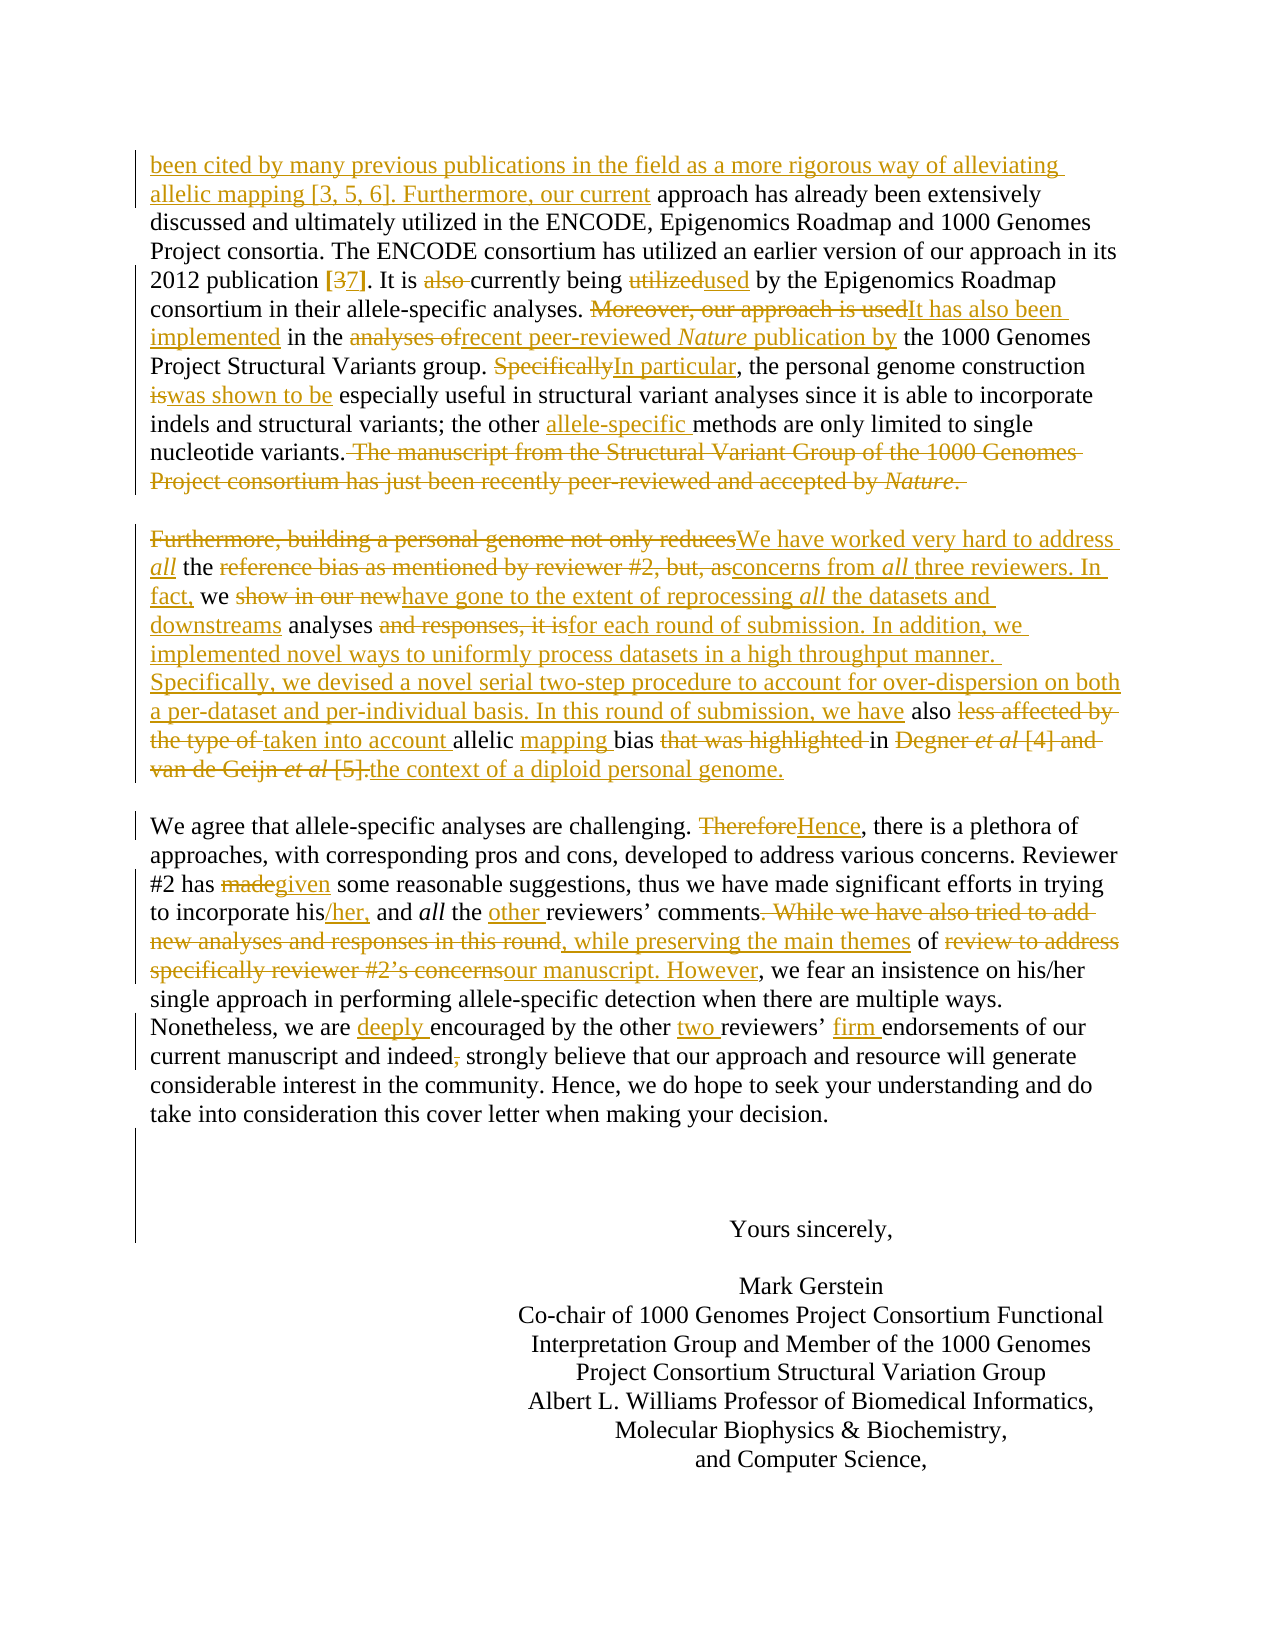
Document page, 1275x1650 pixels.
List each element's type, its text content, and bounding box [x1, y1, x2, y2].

text Co-chair of 1000 Genomes Project Consortium Functional Interpretation Group and Member of the 1000 Genomes Project Consortium Structural Variation Group [497, 1300, 1125, 1386]
text and Computer Science, [497, 1444, 1125, 1472]
text Albert L. Williams Professor of Biomedical Informatics, [497, 1386, 1125, 1415]
text Mark Gerstein [497, 1271, 1125, 1300]
text Molecular Biophysics & Biochemistry, [497, 1415, 1125, 1444]
text the we analyses also allelic bias in [150, 524, 1125, 782]
text Yours sincerely, [497, 1214, 1125, 1242]
text We agree that allele-specific analyses are challenging. , there is a plethora of approaches, with corresponding pros and cons, developed to address various concerns. Reviewer #2 has some reasonable suggestions, thus we have made significant efforts in trying to incorporate his and all the reviewers’ comments of , we fear an insistence on his/her single approach in performing allele-specific detection when there are multiple ways. Nonetheless, we are encouraged by the other reviewers’ endorsements of our current manuscript and indeed strongly believe that our approach and resource will generate considerable interest in the community. Hence, we do hope to seek your understanding and do take into consideration this cover letter when making your decision. [150, 811, 1125, 1127]
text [150, 150, 1125, 495]
